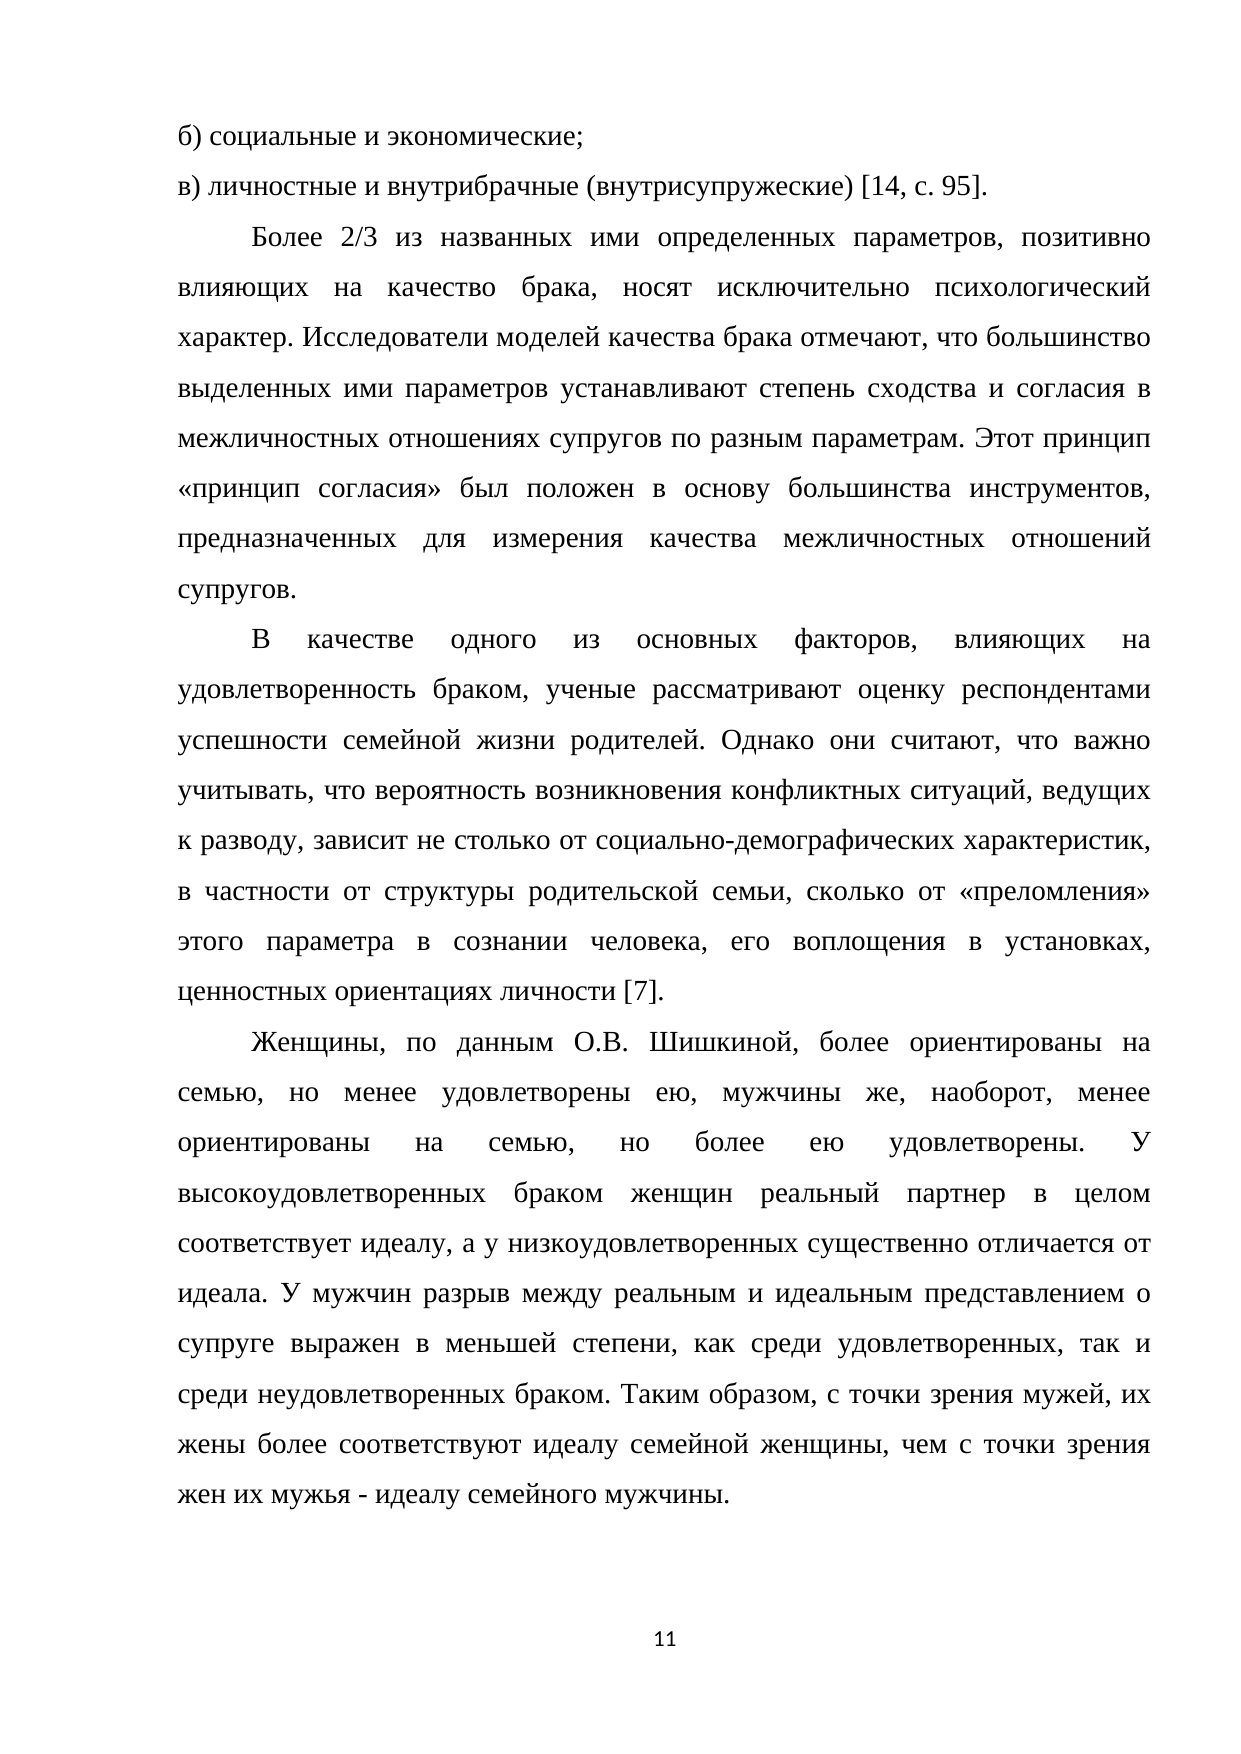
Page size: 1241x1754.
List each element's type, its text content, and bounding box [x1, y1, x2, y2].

text Женщины, по данным О.В. Шишкиной, более ориентированы на семью, но менее удовлетворены ею, мужчины же, наоборот, менее ориентированы на семью, но более ею удовлетворены. У высокоудовлетворенных браком женщин реальный партнер в целом соответствует идеалу, а у низкоудовлетворенных существенно отличается от идеала. У мужчин разрыв между реальным и идеальным представлением о супруге выражен в меньшей степени, как среди удовлетворенных, так и среди неудовлетворенных браком. Таким образом, с точки зрения мужей, их жены более соответствуют идеалу семейной женщины, чем с точки зрения жен их мужья - идеалу семейного мужчины. [177, 1024, 1152, 1510]
text Более 2/3 из названных ими определенных параметров, позитивно влияющих на качество брака, носят исключительно психологический характер. Исследователи моделей качества брака отмечают, что большинство выделенных ими параметров устанавливают степень сходства и согласия в межличностных отношениях супругов по разным параметрам. Этот принцип «принцип согласия» был положен в основу большинства инструментов, предназначенных для измерения качества межличностных отношений супругов. [177, 219, 1152, 604]
text В качестве одного из основных факторов, влияющих на удовлетворенность браком, ученые рассматривают оценку респондентами успешности семейной жизни родителей. Однако они считают, что важно учитывать, что вероятность возникновения конфликтных ситуаций, ведущих к разводу, зависит не столько от социально-демографических характеристик, в частности от структуры родительской семьи, сколько от «преломления» этого параметра в сознании человека, его воплощения в установках, ценностных ориентациях личности [7]. [177, 621, 1152, 1007]
text б) социальные и экономические; [177, 118, 1152, 152]
text в) личностные и внутрибрачные (внутрисупружеские) [14, c. 95]. [177, 168, 1152, 202]
